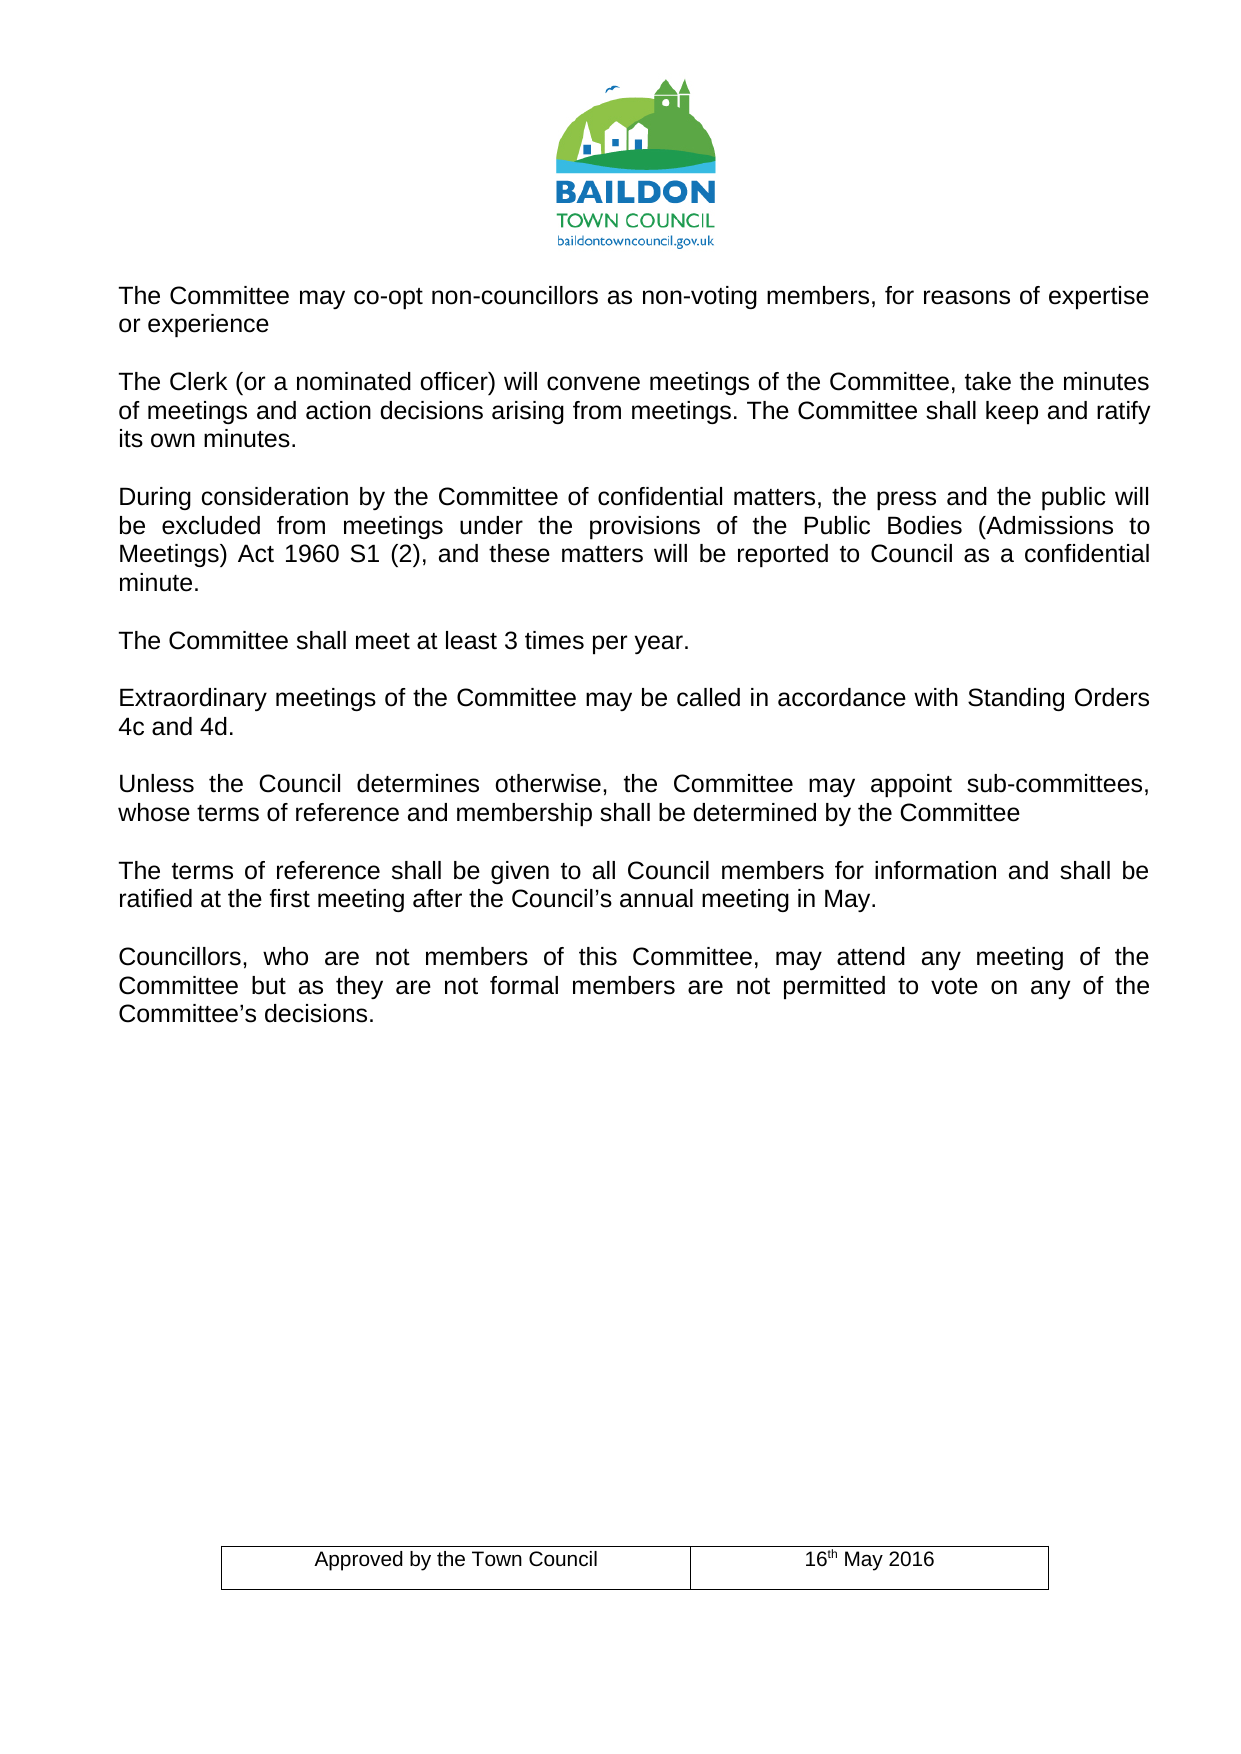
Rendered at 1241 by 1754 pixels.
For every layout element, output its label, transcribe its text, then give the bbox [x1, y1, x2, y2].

text The Committee may co-opt non-councillors as non-voting members, for reasons of expertise or experience [118, 281, 1152, 338]
text Unless the Council determines otherwise, the Committee may appoint sub-committees, whose terms of reference and membership shall be determined by the Committee [118, 769, 1152, 827]
picture [550, 73, 720, 252]
text Extraordinary meetings of the Committee may be called in accordance with Standing Orders 4c and 4d. [118, 683, 1152, 741]
table_header Approved by the Town Council [222, 1547, 690, 1589]
text The Clerk (or a nominated officer) will convene meetings of the Committee, take the minutes of meetings and action decisions arising from meetings. The Committee shall keep and ratify its own minutes. [118, 367, 1152, 453]
text The terms of reference shall be given to all Council members for information and shall be ratified at the first meeting after the Council’s annual meeting in May. [118, 856, 1152, 913]
text During consideration by the Committee of confidential matters, the press and the public will be excluded from meetings under the provisions of the Public Bodies (Admissions to Meetings) Act 1960 S1 (2), and these matters will be reported to Council as a confidential minute. [118, 482, 1152, 597]
text The Committee shall meet at least 3 times per year. [118, 626, 1152, 654]
table_header 16th May 2016 [691, 1547, 1048, 1589]
text Councillors, who are not members of this Committee, may attend any meeting of the Committee but as they are not formal members are not permitted to vote on any of the Committee’s decisions. [118, 942, 1152, 1028]
